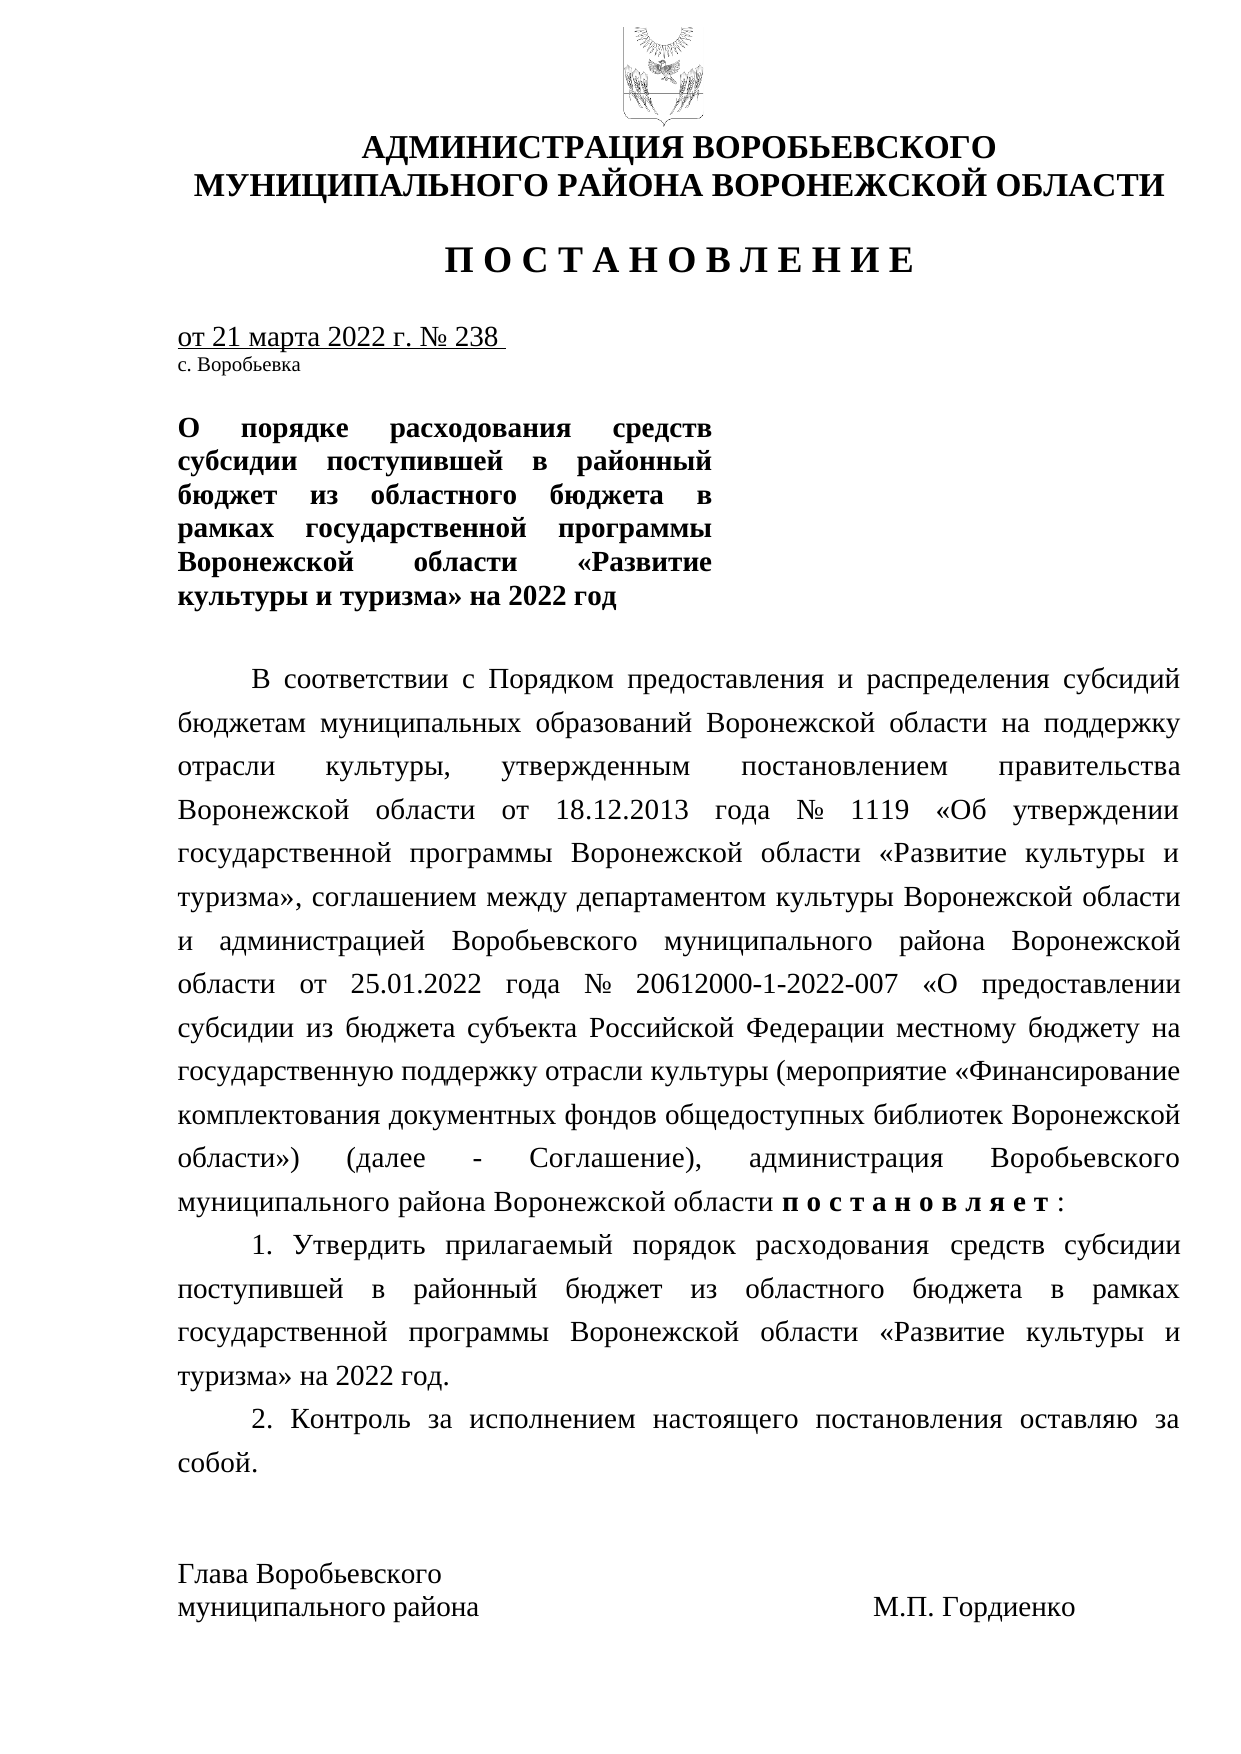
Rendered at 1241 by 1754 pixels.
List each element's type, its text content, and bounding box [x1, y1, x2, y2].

text МУНИЦИПАЛЬНОГО РАЙОНА ВОРОНЕЖСКОЙ ОБЛАСТИ [177, 165, 1181, 204]
text 2. Контроль за исполнением настоящего постановления оставляю за собой. [177, 1402, 1181, 1479]
text муниципального района М.П. Гордиенко [177, 1589, 1181, 1623]
subtitle АДМИНИСТРАЦИЯ ВОРОБЬЕВСКОГО [177, 89, 1181, 165]
text с. Воробьевка [177, 352, 1181, 376]
picture [623, 27, 704, 89]
text 1. Утвердить прилагаемый порядок расходования средств субсидии поступившей в районный бюджет из областного бюджета в рамках государственной программы Воронежской области «Развитие культуры и туризма» на 2022 год. [177, 1227, 1181, 1392]
text П О С Т А Н О В Л Е Н И Е [177, 237, 1181, 280]
text Глава Воробьевского [177, 1556, 1181, 1589]
text В соответствии с Порядком предоставления и распределения субсидий бюджетам муниципальных образований Воронежской области на поддержку отрасли культуры, утвержденным постановлением правительства Воронежской области от 18.12.2013 года № 1119 «Об утверждении государственной программы Воронежской области «Развитие культуры и туризма», соглашением между департаментом культуры Воронежской области и администрацией Воробьевского муниципального района Воронежской области от 25.01.2022 года № 20612000-1-2022-007 «О предоставлении субсидии из бюджета субъекта Российской Федерации местному бюджету на государственную поддержку отрасли культуры (мероприятие «Финансирование комплектования документных фондов общедоступных библиотек Воронежской области») (далее - Соглашение), администрация Воробьевского муниципального района Воронежской области п о с т а н о в л я е т : [177, 661, 1181, 1217]
text от 21 марта 2022 г. № 238 [177, 319, 1181, 352]
table_header О порядке расходования средств субсидии поступившей в районный бюджет из областного бюджета в рамках государственной программы Воронежской области «Развитие культуры и туризма» на 2022 год [166, 410, 724, 611]
